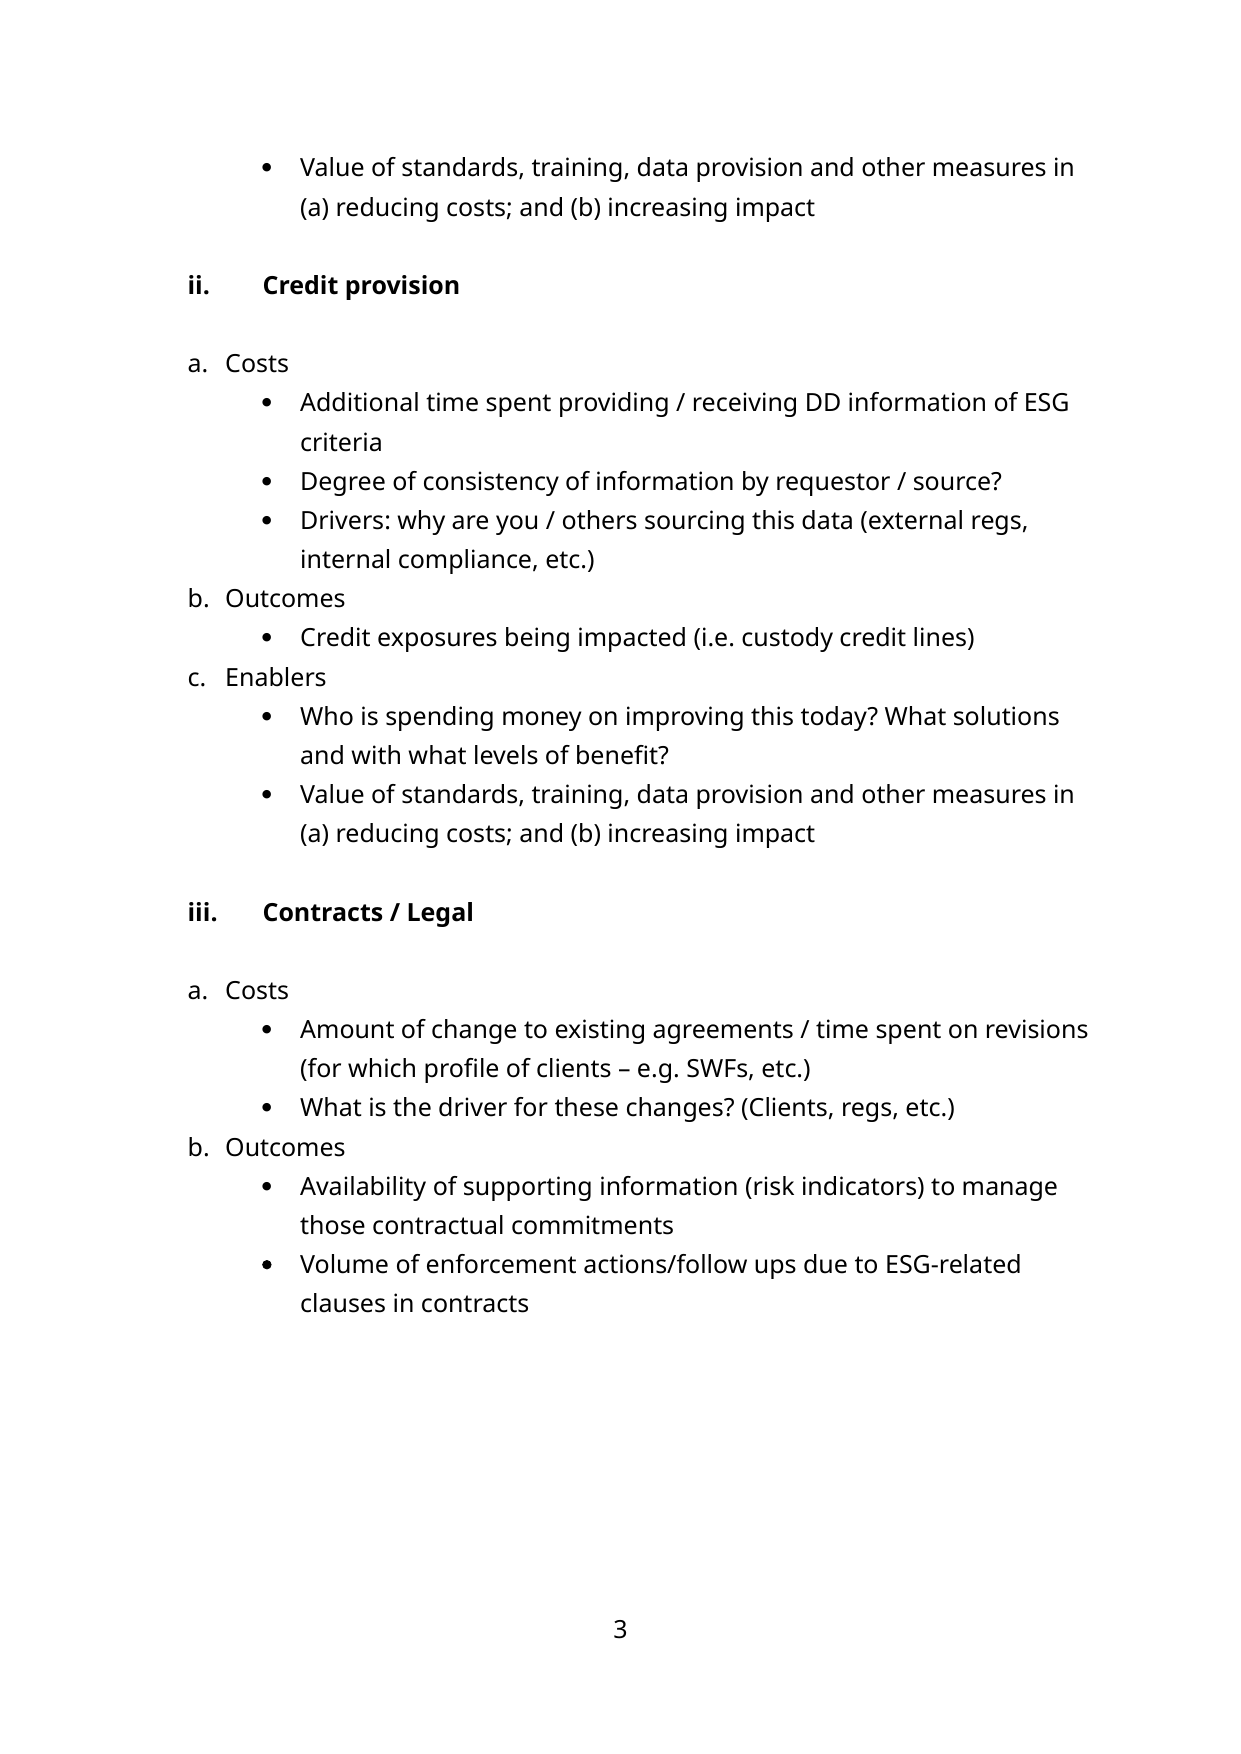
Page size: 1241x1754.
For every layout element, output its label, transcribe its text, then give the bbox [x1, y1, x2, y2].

list Enablers [187, 659, 1090, 693]
list Costs [187, 346, 1090, 380]
list Credit provision [187, 267, 1090, 302]
list Outcomes [187, 1129, 1090, 1163]
list Outcomes [187, 581, 1090, 615]
list Value of standards, training, data provision and other measures in (a) reducing costs; and (b) increasing impact [262, 150, 1090, 223]
list Amount of change to existing agreements / time spent on revisions (for which profile of clients – e.g. SWFs, etc.) [262, 1012, 1090, 1085]
list Additional time spent providing / receiving DD information of ESG criteria [262, 385, 1090, 458]
list Credit exposures being impacted (i.e. custody credit lines) [262, 620, 1090, 654]
list What is the driver for these changes? (Clients, regs, etc.) [262, 1090, 1090, 1124]
list Costs [187, 972, 1090, 1007]
list Value of standards, training, data provision and other measures in (a) reducing costs; and (b) increasing impact [262, 777, 1090, 850]
list Drivers: why are you / others sourcing this data (external regs, internal compliance, etc.) [262, 502, 1090, 576]
list Who is spending money on improving this today? What solutions and with what levels of benefit? [262, 698, 1090, 772]
list Volume of enforcement actions/follow ups due to ESG-related clauses in contracts [262, 1247, 1090, 1320]
list Contracts / Legal [187, 894, 1090, 928]
list Availability of supporting information (risk indicators) to manage those contractual commitments [262, 1168, 1090, 1242]
list Degree of consistency of information by requestor / source? [262, 463, 1090, 497]
